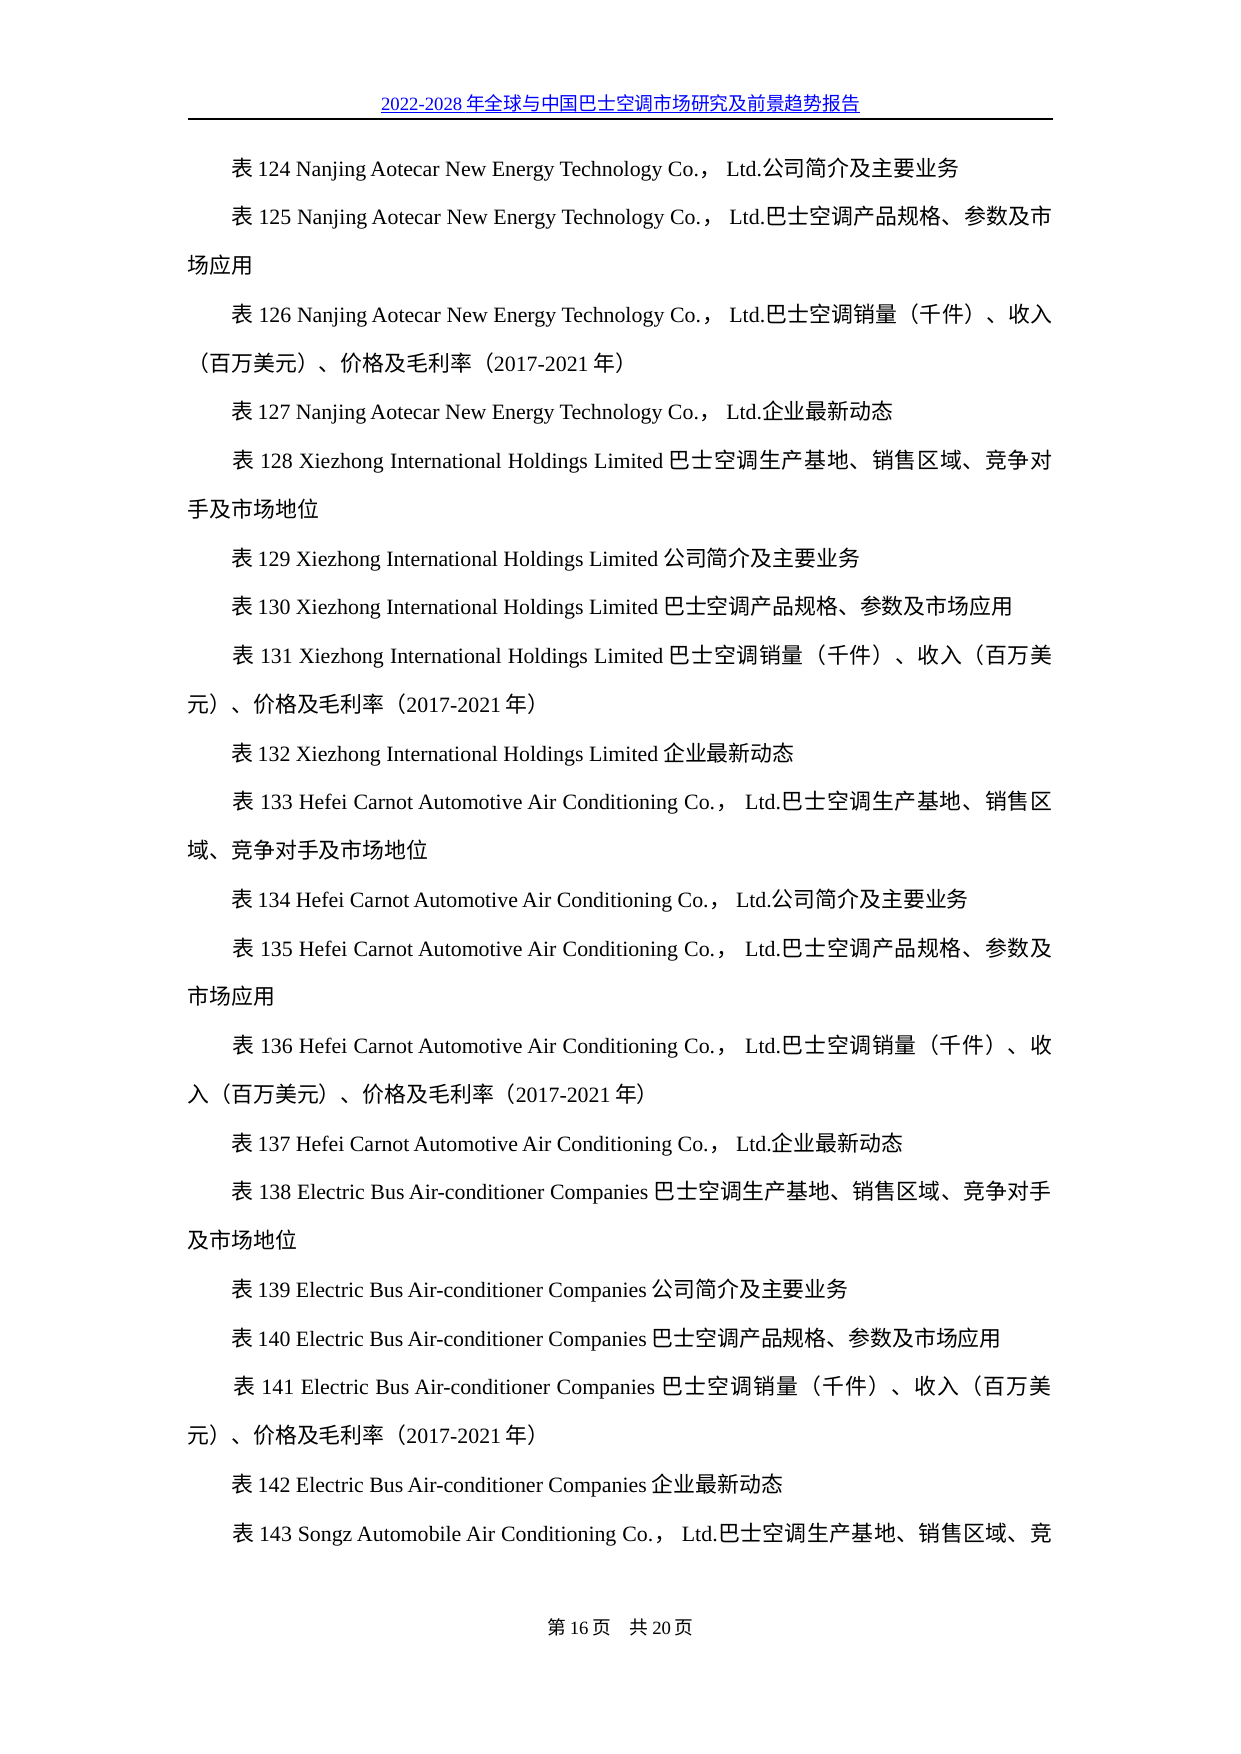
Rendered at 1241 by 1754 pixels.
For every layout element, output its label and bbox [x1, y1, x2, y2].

text [187, 150, 1053, 1548]
